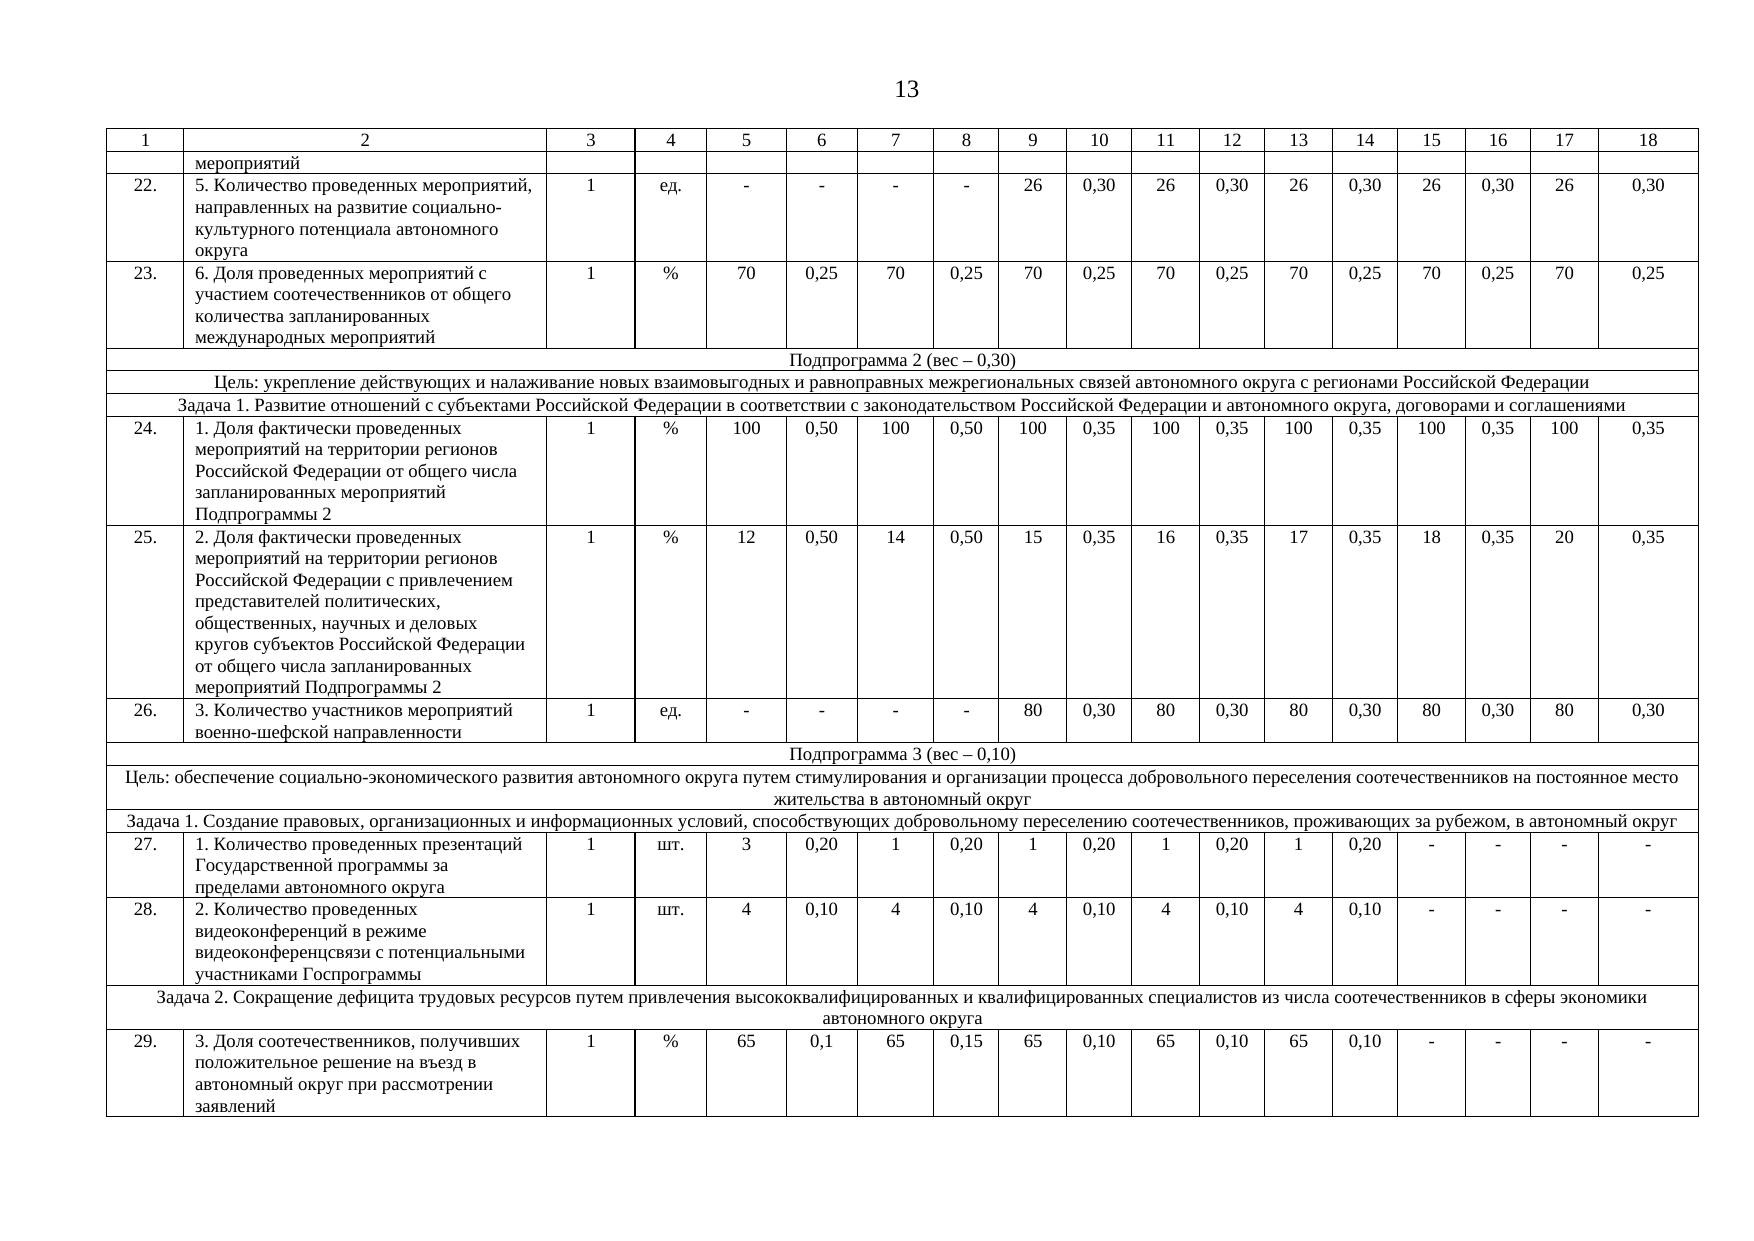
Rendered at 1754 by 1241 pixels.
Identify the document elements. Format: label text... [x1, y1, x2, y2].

table_cell 1 [547, 1030, 634, 1116]
table_cell 28. [107, 898, 183, 984]
table_header 4 [636, 129, 706, 151]
table_cell 0,50 [934, 417, 998, 524]
table_cell 4 [1265, 898, 1332, 984]
table_cell % [636, 262, 706, 348]
table_header 13 [1265, 129, 1332, 151]
table_cell 0,50 [787, 417, 857, 524]
table_cell - [707, 699, 786, 742]
table_cell 0,50 [787, 526, 857, 698]
table_cell 0,35 [1466, 417, 1530, 524]
table_cell 26 [1132, 174, 1199, 261]
table_cell 80 [1531, 699, 1598, 742]
table_cell 0,10 [1067, 1030, 1131, 1116]
table_cell % [636, 417, 706, 524]
table_cell - [1398, 1030, 1465, 1116]
table_cell 0,25 [1200, 262, 1264, 348]
table_cell 0,35 [1599, 417, 1698, 524]
table_cell 29. [107, 1030, 183, 1116]
table_cell 70 [707, 262, 786, 348]
table_cell 0,50 [934, 526, 998, 698]
table_cell 4 [999, 898, 1066, 984]
table_cell % [636, 1030, 706, 1116]
table_cell 0,30 [1067, 699, 1131, 742]
table_header 8 [934, 129, 998, 151]
table_cell 70 [1265, 262, 1332, 348]
table_cell 2. Доля фактически проведенных мероприятий на территории регионов Российской Федерации с привлечением представителей политических, общественных, научных и деловых кругов субъектов Российской Федерации от общего числа запланированных мероприятий Подпрограммы 2 [184, 526, 546, 698]
table_cell 0,10 [1067, 898, 1131, 984]
table_cell 0,10 [934, 898, 998, 984]
table_cell 1 [547, 174, 634, 261]
table_cell 1 [858, 833, 933, 897]
table_cell 0,35 [1599, 526, 1698, 698]
table_cell 6. Доля проведенных мероприятий с участием соотечественников от общего количества запланированных международных мероприятий [184, 262, 546, 348]
table_cell 1 [547, 526, 634, 698]
table_cell 1 [547, 833, 634, 897]
table_cell 0,35 [1067, 417, 1131, 524]
table_cell 0,10 [1200, 898, 1264, 984]
table_cell 14 [858, 526, 933, 698]
table_cell 100 [999, 417, 1066, 524]
table_cell Подпрограмма 2 (вес – 0,30) [107, 349, 1698, 370]
table_cell 65 [707, 1030, 786, 1116]
table_cell 0,10 [1333, 1030, 1397, 1116]
table_cell шт. [636, 833, 706, 897]
table_cell - [1398, 833, 1465, 897]
table_cell - [1466, 1030, 1530, 1116]
table_cell 1 [1132, 833, 1199, 897]
table_cell 17 [1265, 526, 1332, 698]
table_cell 4 [858, 898, 933, 984]
table_header 1 [107, 129, 183, 151]
table_cell 22. [107, 174, 183, 261]
table_header 14 [1333, 129, 1397, 151]
table_cell 100 [858, 417, 933, 524]
table_header 16 [1466, 129, 1530, 151]
table_cell 70 [858, 262, 933, 348]
table_cell - [707, 174, 786, 261]
table_cell - [1531, 1030, 1598, 1116]
table_cell 3. Доля соотечественников, получивших положительное решение на въезд в автономный округ при рассмотрении заявлений [184, 1030, 546, 1116]
table_cell 0,35 [1333, 526, 1397, 698]
table_cell - [934, 174, 998, 261]
table_cell [1599, 152, 1698, 173]
table_cell 80 [999, 699, 1066, 742]
table_cell 1 [547, 262, 634, 348]
table_cell 3. Количество участников мероприятий военно-шефской направленности [184, 699, 546, 742]
table_cell 0,30 [1200, 699, 1264, 742]
table_cell 0,10 [1333, 898, 1397, 984]
table_cell Цель: укрепление действующих и налаживание новых взаимовыгодных и равноправных межрегиональных связей автономного округа с регионами Российской Федерации [107, 371, 1698, 393]
table_cell - [787, 174, 857, 261]
table_cell 100 [1531, 417, 1598, 524]
table_cell 65 [1132, 1030, 1199, 1116]
table_cell 26 [1531, 174, 1598, 261]
table_cell 0,30 [1200, 174, 1264, 261]
table_cell 100 [707, 417, 786, 524]
table_cell 0,25 [1067, 262, 1131, 348]
table_cell 0,10 [787, 898, 857, 984]
table_header 17 [1531, 129, 1598, 151]
table_cell 0,30 [1333, 174, 1397, 261]
table_cell - [1531, 898, 1598, 984]
table_header 11 [1132, 129, 1199, 151]
table_cell 0,20 [1200, 833, 1264, 897]
table_cell Цель: обеспечение социально-экономического развития автономного округа путем стимулирования и организации процесса добровольного переселения соотечественников на постоянное место жительства в автономный округ [107, 766, 1698, 809]
table_cell 0,35 [1067, 526, 1131, 698]
table_cell 0,35 [1200, 526, 1264, 698]
table_cell 70 [1132, 262, 1199, 348]
table_cell - [1466, 833, 1530, 897]
table_cell 80 [1265, 699, 1332, 742]
table_cell 65 [999, 1030, 1066, 1116]
table_cell - [787, 699, 857, 742]
table_header 18 [1599, 129, 1698, 151]
table_cell 0,20 [1333, 833, 1397, 897]
table_cell 0,30 [1333, 699, 1397, 742]
table_header 7 [858, 129, 933, 151]
table_cell 1 [547, 898, 634, 984]
table_cell % [636, 526, 706, 698]
table_cell 100 [1265, 417, 1332, 524]
table_header 15 [1398, 129, 1465, 151]
table_cell 15 [999, 526, 1066, 698]
table_cell 26 [999, 174, 1066, 261]
table_cell 26 [1398, 174, 1465, 261]
table_cell 0,20 [1067, 833, 1131, 897]
table_cell 0,30 [1599, 699, 1698, 742]
table_cell - [934, 699, 998, 742]
table_cell 24. [107, 417, 183, 524]
table_cell - [1466, 898, 1530, 984]
table_cell 25. [107, 526, 183, 698]
table_cell шт. [636, 898, 706, 984]
table_cell 0,25 [787, 262, 857, 348]
table_cell 80 [1398, 699, 1465, 742]
table_cell 0,25 [1599, 262, 1698, 348]
table_cell 0,35 [1466, 526, 1530, 698]
table_cell 1 [1265, 833, 1332, 897]
table_cell 100 [1398, 417, 1465, 524]
table_cell 0,1 [787, 1030, 857, 1116]
table_cell 0,15 [934, 1030, 998, 1116]
table_cell 100 [1132, 417, 1199, 524]
table_cell - [1398, 898, 1465, 984]
table_cell 0,20 [934, 833, 998, 897]
table_cell 2. Количество проведенных видеоконференций в режиме видеоконференцсвязи с потенциальными участниками Госпрограммы [184, 898, 546, 984]
table_cell 1 [547, 417, 634, 524]
table_cell Подпрограмма 3 (вес – 0,10) [107, 743, 1698, 765]
table_cell - [858, 699, 933, 742]
table_cell - [1599, 1030, 1698, 1116]
table_cell 65 [1265, 1030, 1332, 1116]
table_cell 70 [999, 262, 1066, 348]
table_cell 0,25 [934, 262, 998, 348]
table_cell 26 [1265, 174, 1332, 261]
table_cell 70 [1398, 262, 1465, 348]
table_cell 1. Количество проведенных презентаций Государственной программы за пределами автономного округа [184, 833, 546, 897]
table_cell 0,25 [1333, 262, 1397, 348]
table_cell - [1599, 898, 1698, 984]
table_cell 0,20 [787, 833, 857, 897]
table_cell ед. [636, 699, 706, 742]
table_cell 0,30 [1067, 174, 1131, 261]
table_cell 20 [1531, 526, 1598, 698]
table_cell 80 [1132, 699, 1199, 742]
table_header 12 [1200, 129, 1264, 151]
table_cell 0,25 [1466, 262, 1530, 348]
table_cell Задача 2. Сокращение дефицита трудовых ресурсов путем привлечения высококвалифицированных и квалифицированных специалистов из числа соотечественников в сферы экономики автономного округа [107, 986, 1698, 1029]
table_cell 26. [107, 699, 183, 742]
table_cell Задача 1. Создание правовых, организационных и информационных условий, способствующих добровольному переселению соотечественников, проживающих за рубежом, в автономный округ [107, 810, 1698, 832]
table_cell 12 [707, 526, 786, 698]
table_header 2 [184, 129, 546, 151]
table_cell 4 [1132, 898, 1199, 984]
table_cell 3 [707, 833, 786, 897]
table_cell 0,10 [1200, 1030, 1264, 1116]
table_cell 27. [107, 833, 183, 897]
table_cell 0,35 [1200, 417, 1264, 524]
table_cell ед. [636, 174, 706, 261]
table_cell - [1599, 833, 1698, 897]
table_cell 18 [1398, 526, 1465, 698]
table_cell 1 [999, 833, 1066, 897]
table_header 3 [547, 129, 634, 151]
table_header 5 [707, 129, 786, 151]
table_cell 1. Доля фактически проведенных мероприятий на территории регионов Российской Федерации от общего числа запланированных мероприятий Подпрограммы 2 [184, 417, 546, 524]
table_cell 1 [547, 699, 634, 742]
table_cell 65 [858, 1030, 933, 1116]
table_cell Задача 1. Развитие отношений с субъектами Российской Федерации в соответствии с законодательством Российской Федерации и автономного округа, договорами и соглашениями [107, 394, 1698, 416]
table_header 6 [787, 129, 857, 151]
table_cell 16 [1132, 526, 1199, 698]
table_cell 0,35 [1333, 417, 1397, 524]
table_cell 0,30 [1466, 699, 1530, 742]
table_cell 4 [707, 898, 786, 984]
table_cell 23. [107, 262, 183, 348]
table_header 10 [1067, 129, 1131, 151]
table_cell - [1531, 833, 1598, 897]
table_cell 70 [1531, 262, 1598, 348]
table_header 9 [999, 129, 1066, 151]
table_cell 0,30 [1599, 174, 1698, 261]
table_cell 5. Количество проведенных мероприятий, направленных на развитие социально-культурного потенциала автономного округа [184, 174, 546, 261]
table_cell 0,30 [1466, 174, 1530, 261]
table_cell - [858, 174, 933, 261]
